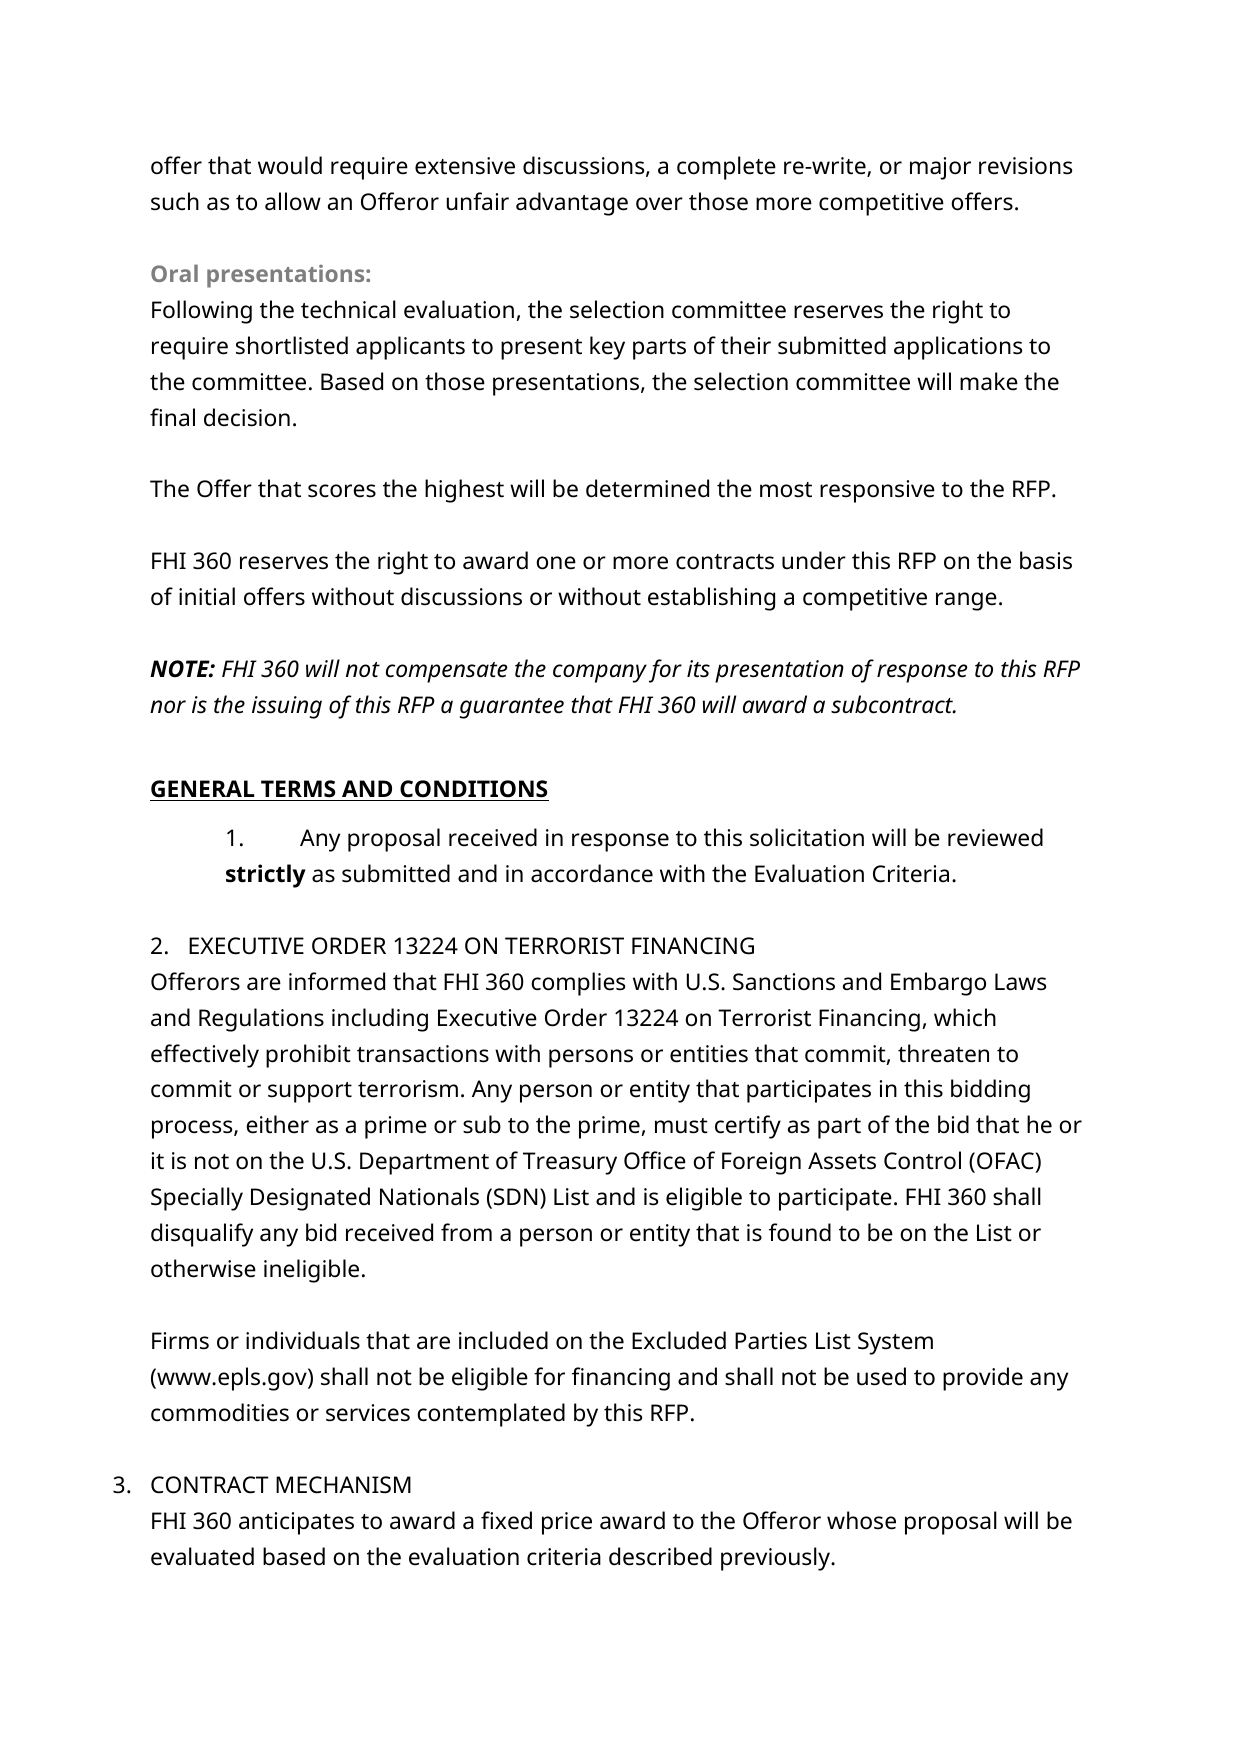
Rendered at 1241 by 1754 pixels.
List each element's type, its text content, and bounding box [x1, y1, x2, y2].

text Following the technical evaluation, the selection committee reserves the right to require shortlisted applicants to present key parts of their submitted applications to the committee. Based on those presentations, the selection committee will make the final decision. [150, 294, 1090, 433]
text The Offer that scores the highest will be determined the most responsive to the RFP. [150, 473, 1090, 505]
list Any proposal received in response to this solicitation will be reviewed strictly as submitted and in accordance with the Evaluation Criteria. [225, 822, 1090, 889]
text NOTE: FHI 360 will not compensate the company for its presentation of response to this RFP nor is the issuing of this RFP a guarantee that FHI 360 will award a subcontract. [150, 653, 1090, 720]
text FHI 360 reserves the right to award one or more contracts under this RFP on the basis of initial offers without discussions or without establishing a competitive range. [150, 545, 1090, 612]
text Firms or individuals that are included on the Excluded Parties List System (www.epls.gov) shall not be eligible for financing and shall not be used to provide any commodities or services contemplated by this RFP. [150, 1325, 1090, 1428]
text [150, 150, 1090, 217]
text Oral presentations: [150, 258, 1090, 289]
subtitle GENERAL TERMS AND CONDITIONS [150, 773, 1090, 805]
list EXECUTIVE ORDER 13224 ON TERRORIST FINANCING [150, 930, 1090, 961]
text Offerors are informed that FHI 360 complies with U.S. Sanctions and Embargo Laws and Regulations including Executive Order 13224 on Terrorist Financing, which effectively prohibit transactions with persons or entities that commit, threaten to commit or support terrorism. Any person or entity that participates in this bidding process, either as a prime or sub to the prime, must certify as part of the bid that he or it is not on the U.S. Department of Treasury Office of Foreign Assets Control (OFAC) Specially Designated Nationals (SDN) List and is eligible to participate. FHI 360 shall disqualify any bid received from a person or entity that is found to be on the List or otherwise ineligible. [150, 966, 1090, 1284]
text FHI 360 anticipates to award a fixed price award to the Offeror whose proposal will be evaluated based on the evaluation criteria described previously. [150, 1505, 1090, 1572]
list CONTRACT MECHANISM [112, 1469, 1090, 1500]
